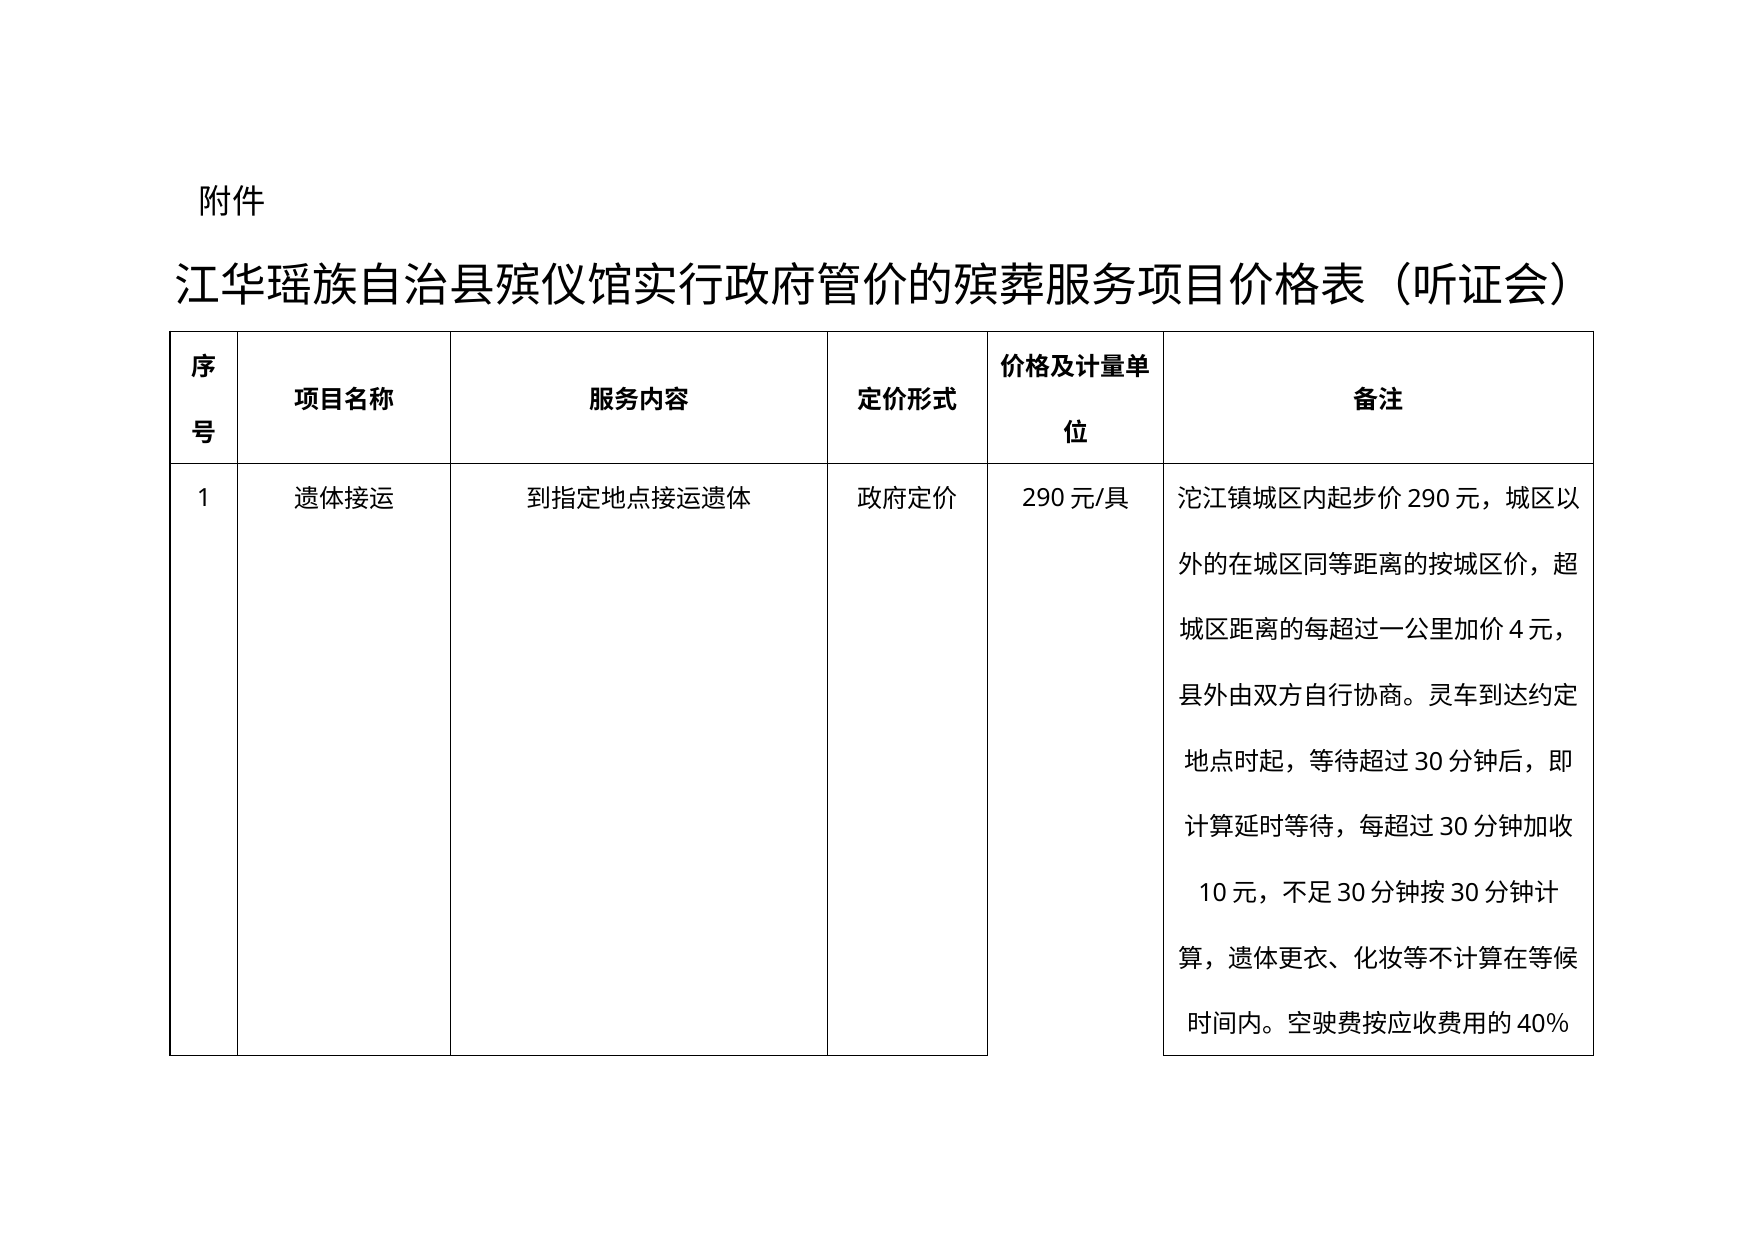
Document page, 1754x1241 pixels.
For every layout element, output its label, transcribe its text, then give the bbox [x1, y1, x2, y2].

table_header 项目名称 [238, 332, 450, 463]
text 江华瑶族自治县殡仪馆实行政府管价的殡葬服务项目价格表（听证会） [165, 232, 1604, 331]
text 附件 [165, 167, 1604, 232]
table_cell 到指定地点接运遗体 [451, 464, 827, 1054]
table_cell 遗体接运 [238, 464, 450, 1054]
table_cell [1164, 464, 1593, 1054]
table_header 备注 [1164, 332, 1593, 463]
table_header 序号 [171, 332, 237, 463]
table_header 定价形式 [828, 332, 987, 463]
table_header 价格及计量单位 [988, 332, 1163, 463]
table_cell 1 [171, 464, 237, 1054]
table_cell 290元/具 [988, 464, 1163, 1054]
table_header 服务内容 [451, 332, 827, 463]
table_cell 政府定价 [828, 464, 987, 1054]
